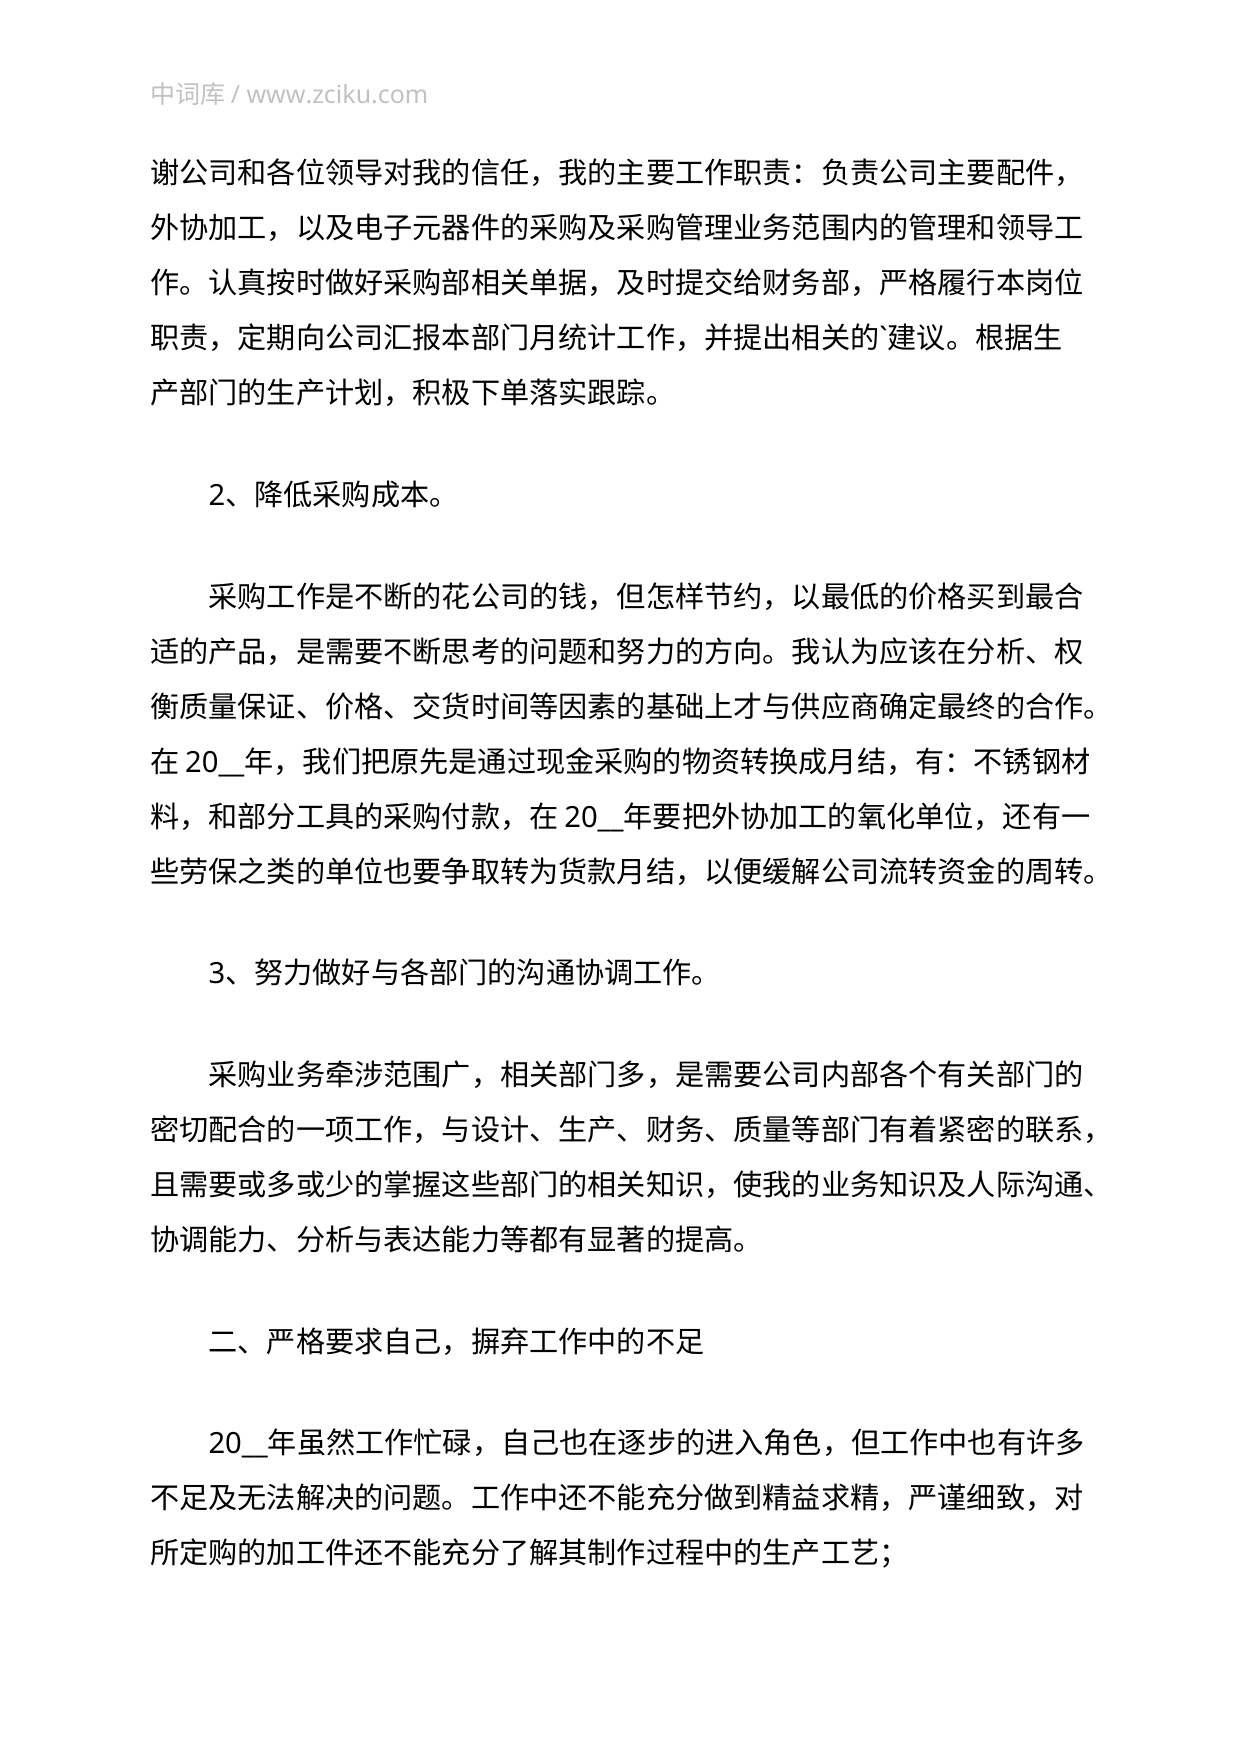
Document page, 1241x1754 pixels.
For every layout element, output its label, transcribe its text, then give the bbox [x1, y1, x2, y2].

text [150, 150, 1090, 412]
text 采购业务牵涉范围广，相关部门多，是需要公司内部各个有关部门的密切配合的一项工作，与设计、生产、财务、质量等部门有着紧密的联系，且需要或多或少的掌握这些部门的相关知识，使我的业务知识及人际沟通、协调能力、分析与表达能力等都有显著的提高。 [150, 1052, 1090, 1259]
text 2、降低采购成本。 [150, 471, 1090, 514]
text 二、严格要求自己，摒弃工作中的不足 [150, 1318, 1090, 1361]
text 3、努力做好与各部门的沟通协调工作。 [150, 950, 1090, 992]
text 20__年虽然工作忙碌，自己也在逐步的进入角色，但工作中也有许多不足及无法解决的问题。工作中还不能充分做到精益求精，严谨细致，对所定购的加工件还不能充分了解其制作过程中的生产工艺； [150, 1420, 1090, 1572]
text 采购工作是不断的花公司的钱，但怎样节约，以最低的价格买到最合适的产品，是需要不断思考的问题和努力的方向。我认为应该在分析、权衡质量保证、价格、交货时间等因素的基础上才与供应商确定最终的合作。在20__年，我们把原先是通过现金采购的物资转换成月结，有：不锈钢材料，和部分工具的采购付款，在20__年要把外协加工的氧化单位，还有一些劳保之类的单位也要争取转为货款月结，以便缓解公司流转资金的周转。 [150, 573, 1090, 890]
